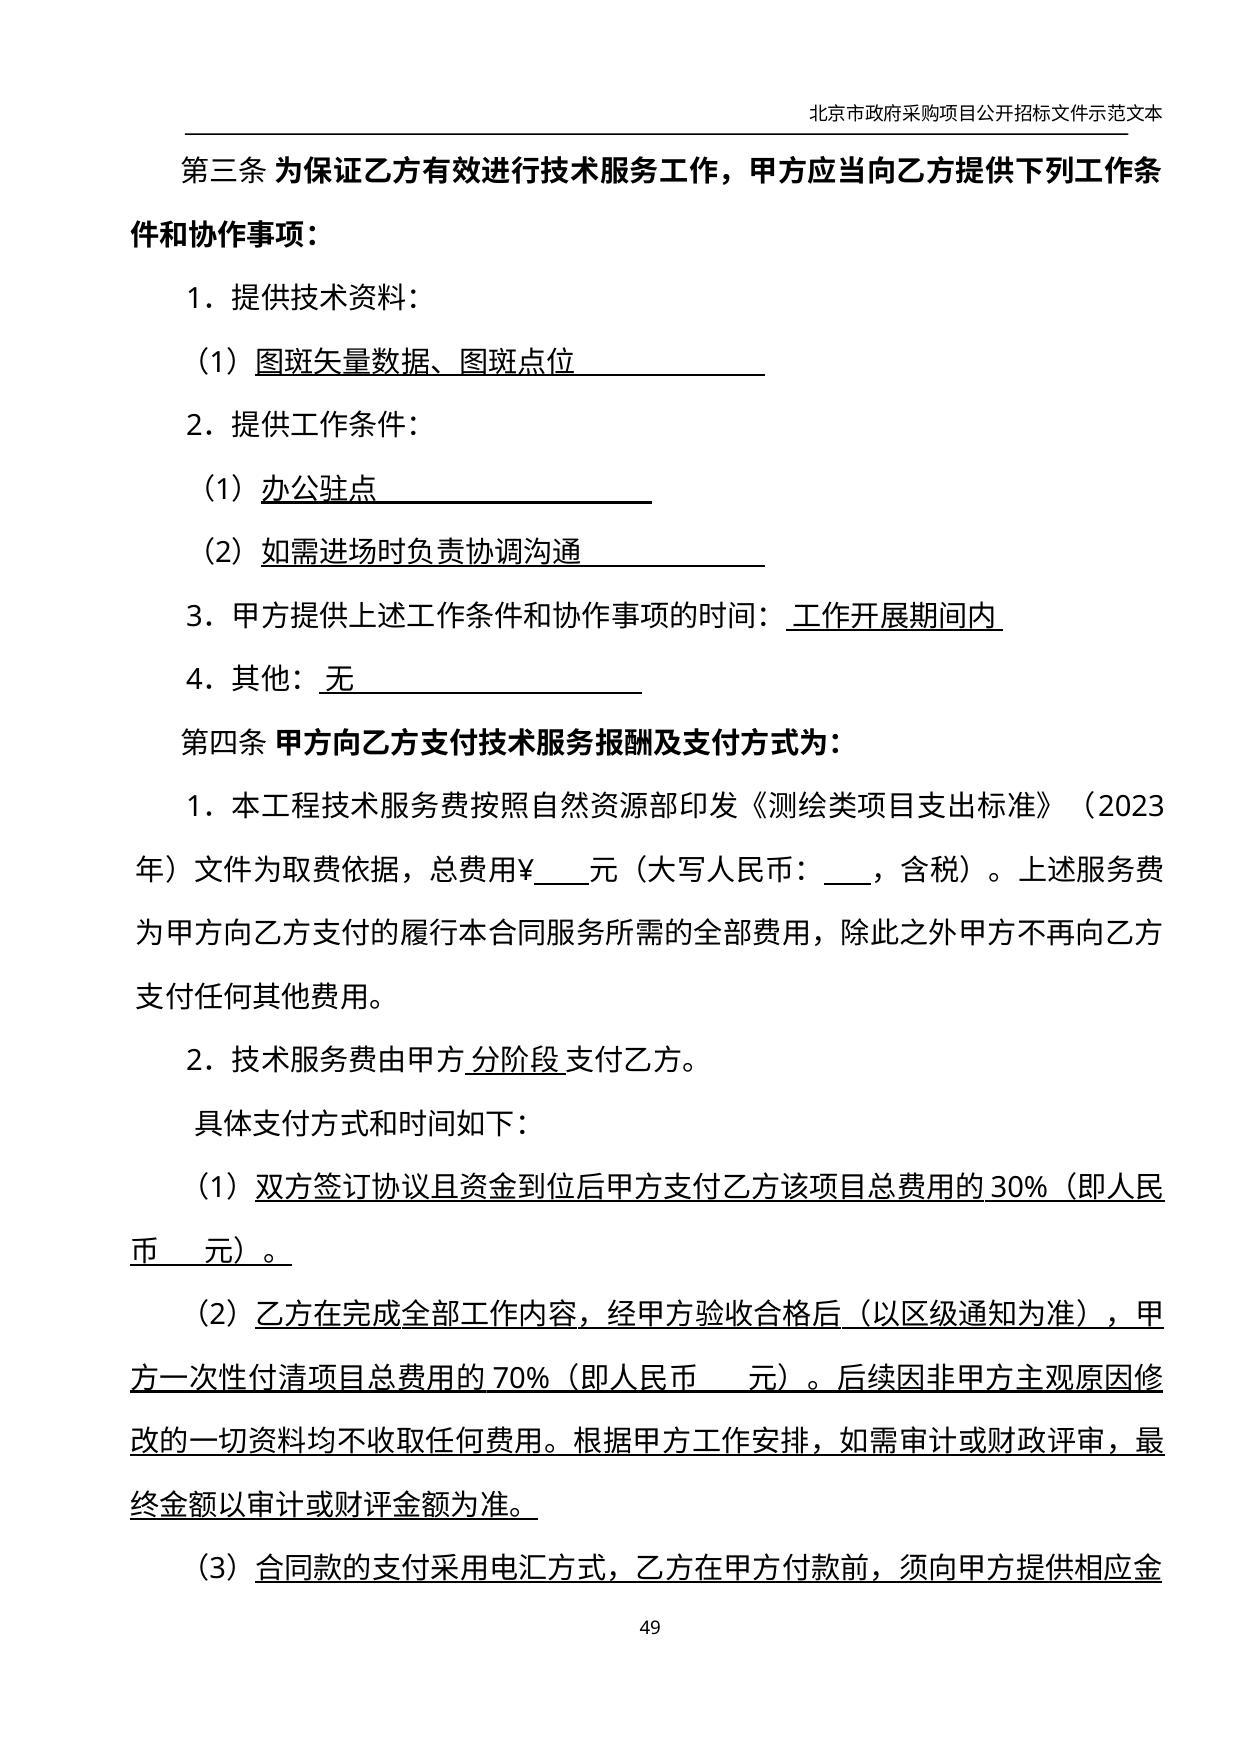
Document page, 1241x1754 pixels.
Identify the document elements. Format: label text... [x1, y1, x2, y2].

list 双方签订协议且资金到位后甲方支付乙方该项目总费用的30%（即人民币 元）。 [130, 1164, 1164, 1269]
list 甲方提供上述工作条件和协作事项的时间： 工作开展期间内 [136, 592, 1164, 635]
list 乙方在完成全部工作内容，经甲方验收合格后（以区级通知为准），甲方一次性付清项目总费用的70%（即人民币 元）。后续因非甲方主观原因修改的一切资料均不收取任何费用。根据甲方工作安排，如需审计或财政评审，最终金额以审计或财评金额为准。 [130, 1456, 1164, 1523]
list 其他： 无 [136, 656, 1164, 698]
list 为保证乙方有效进行技术服务工作，甲方应当向乙方提供下列工作条件和协作事项： [130, 148, 1164, 253]
text 具体支付方式和时间如下： [136, 1100, 1164, 1143]
list 技术服务费由甲方 分阶段 支付乙方。 [136, 1037, 1164, 1079]
list 如需进场时负责协调沟通 [136, 529, 1164, 571]
list 甲方向乙方支付技术服务报酬及支付方式为： [130, 719, 1164, 762]
list 本工程技术服务费按照自然资源部印发《测绘类项目支出标准》（2023年）文件为取费依据，总费用¥ 元（大写人民币： ，含税）。上述服务费为甲方向乙方支付的履行本合同服务所需的全部费用，除此之外甲方不再向乙方支付任何其他费用。 [136, 783, 1164, 1016]
list 提供技术资料： [136, 274, 1164, 317]
list 办公驻点 [136, 465, 1164, 508]
list 图斑矢量数据、图斑点位 [130, 338, 1164, 381]
list 提供工作条件： [136, 402, 1164, 444]
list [130, 1545, 1164, 1587]
list 乙方在完成全部工作内容，经甲方验收合格后（以区级通知为准），甲方一次性付清项目总费用的70%（即人民币 元）。后续因非甲方主观原因修改的一切资料均不收取任何费用。根据甲方工作安排，如需审计或财政评审，最终金额以审计或财评金额为准。 [130, 1291, 1164, 1454]
